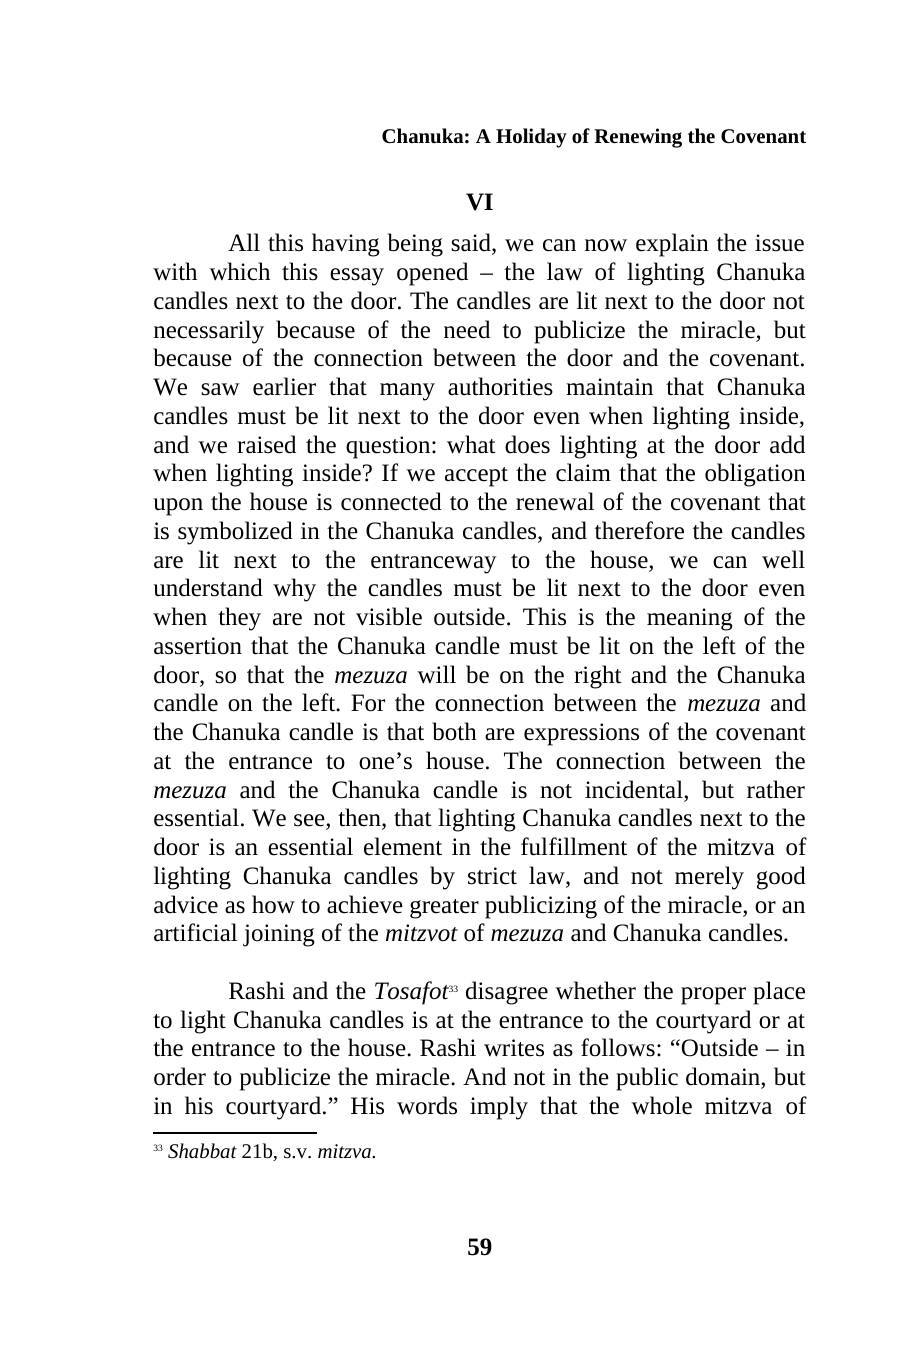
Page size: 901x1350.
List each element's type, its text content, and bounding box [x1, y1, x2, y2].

text VI [153, 187, 806, 216]
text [153, 976, 806, 1120]
text All this having being said, we can now explain the issue with which this essay opened – the law of lighting Chanuka candles next to the door. The candles are lit next to the door not necessarily because of the need to publicize the miracle, but because of the connection between the door and the covenant. We saw earlier that many authorities maintain that Chanuka candles must be lit next to the door even when lighting inside, and we raised the question: what does lighting at the door add when lighting inside? If we accept the claim that the obligation upon the house is connected to the renewal of the covenant that is symbolized in the Chanuka candles, and therefore the candles are lit next to the entranceway to the house, we can well understand why the candles must be lit next to the door even when they are not visible outside. This is the meaning of the assertion that the Chanuka candle must be lit on the left of the door, so that the mezuza will be on the right and the Chanuka candle on the left. For the connection between the mezuza and the Chanuka candle is that both are expressions of the covenant at the entrance to one’s house. The connection between the mezuza and the Chanuka candle is not incidental, but rather essential. We see, then, that lighting Chanuka candles next to the door is an essential element in the fulfillment of the mitzva of lighting Chanuka candles by strict law, and not merely good advice as how to achieve greater publicizing of the miracle, or an artificial joining of the mitzvot of mezuza and Chanuka candles. [153, 228, 806, 947]
